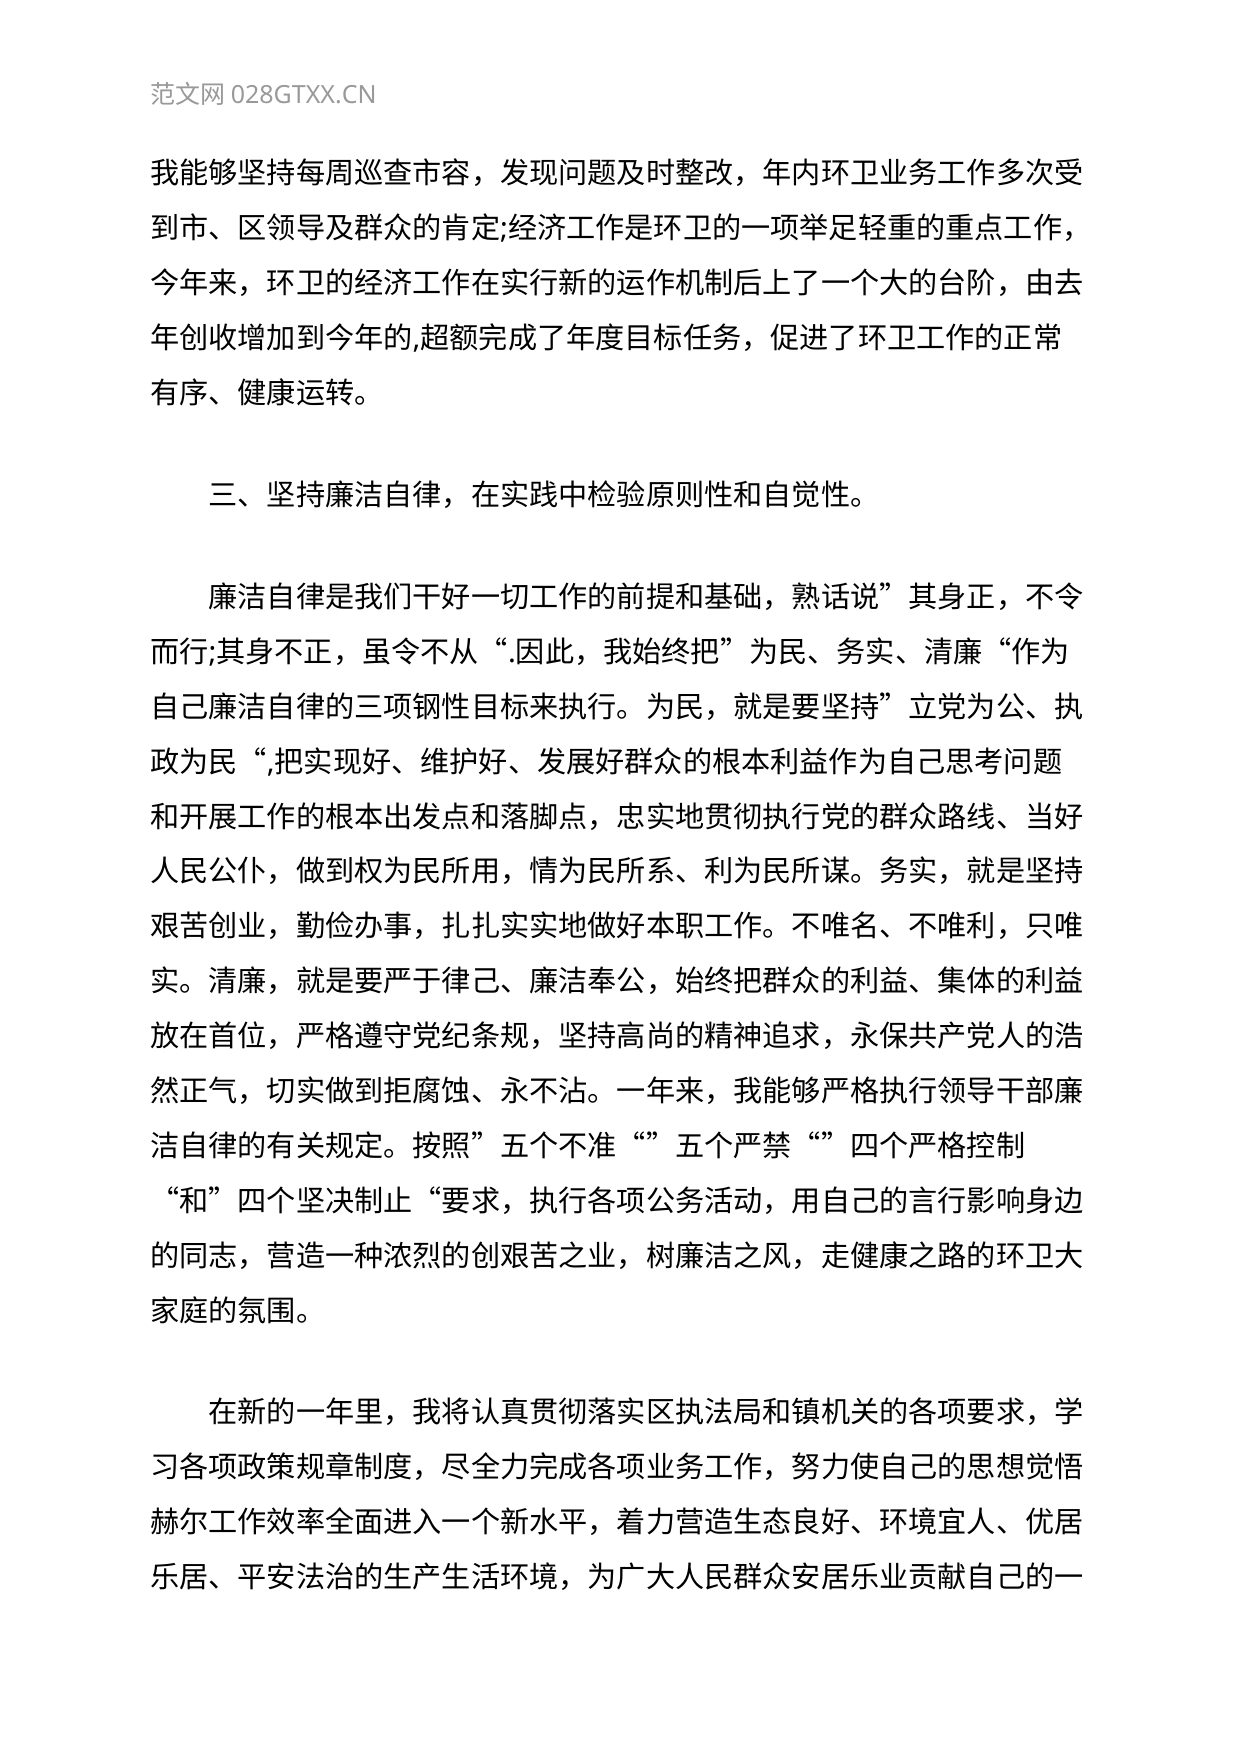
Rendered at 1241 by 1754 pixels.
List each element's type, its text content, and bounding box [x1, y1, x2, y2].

text 三、坚持廉洁自律，在实践中检验原则性和自觉性。 [150, 472, 1090, 514]
text 廉洁自律是我们干好一切工作的前提和基础，熟话说”其身正，不令而行;其身不正，虽令不从“.因此，我始终把”为民、务实、清廉“作为自己廉洁自律的三项钢性目标来执行。为民，就是要坚持”立党为公、执政为民“,把实现好、维护好、发展好群众的根本利益作为自己思考问题和开展工作的根本出发点和落脚点，忠实地贯彻执行党的群众路线、当好人民公仆，做到权为民所用，情为民所系、利为民所谋。务实，就是坚持艰苦创业，勤俭办事，扎扎实实地做好本职工作。不唯名、不唯利，只唯实。清廉，就是要严于律己、廉洁奉公，始终把群众的利益、集体的利益放在首位，严格遵守党纪条规，坚持高尚的精神追求，永保共产党人的浩然正气，切实做到拒腐蚀、永不沾。一年来，我能够严格执行领导干部廉洁自律的有关规定。按照”五个不准“”五个严禁“”四个严格控制“和”四个坚决制止“要求，执行各项公务活动，用自己的言行影响身边的同志，营造一种浓烈的创艰苦之业，树廉洁之风，走健康之路的环卫大家庭的氛围。 [150, 573, 1090, 1329]
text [150, 1389, 1090, 1596]
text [150, 150, 1090, 412]
